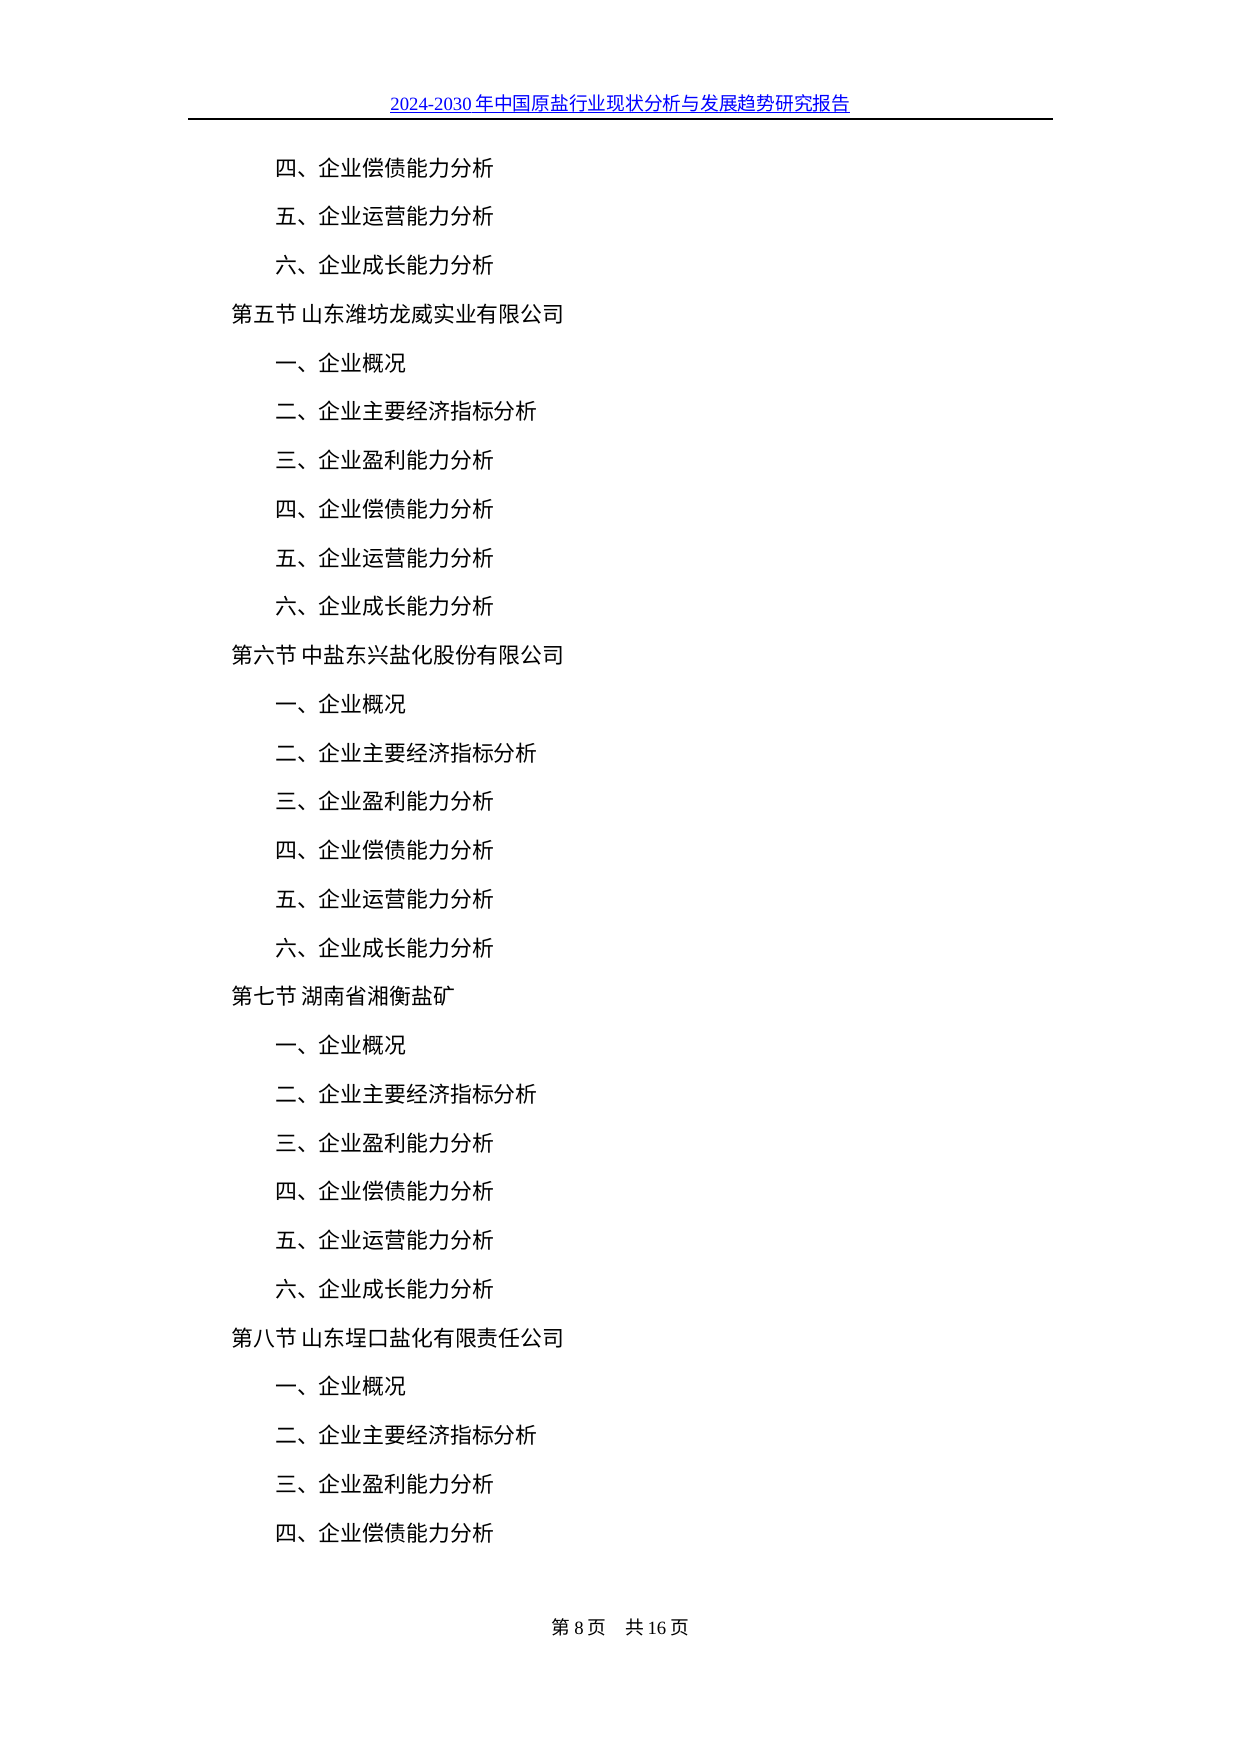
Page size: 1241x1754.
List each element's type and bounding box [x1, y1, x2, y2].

text [187, 150, 1053, 1548]
